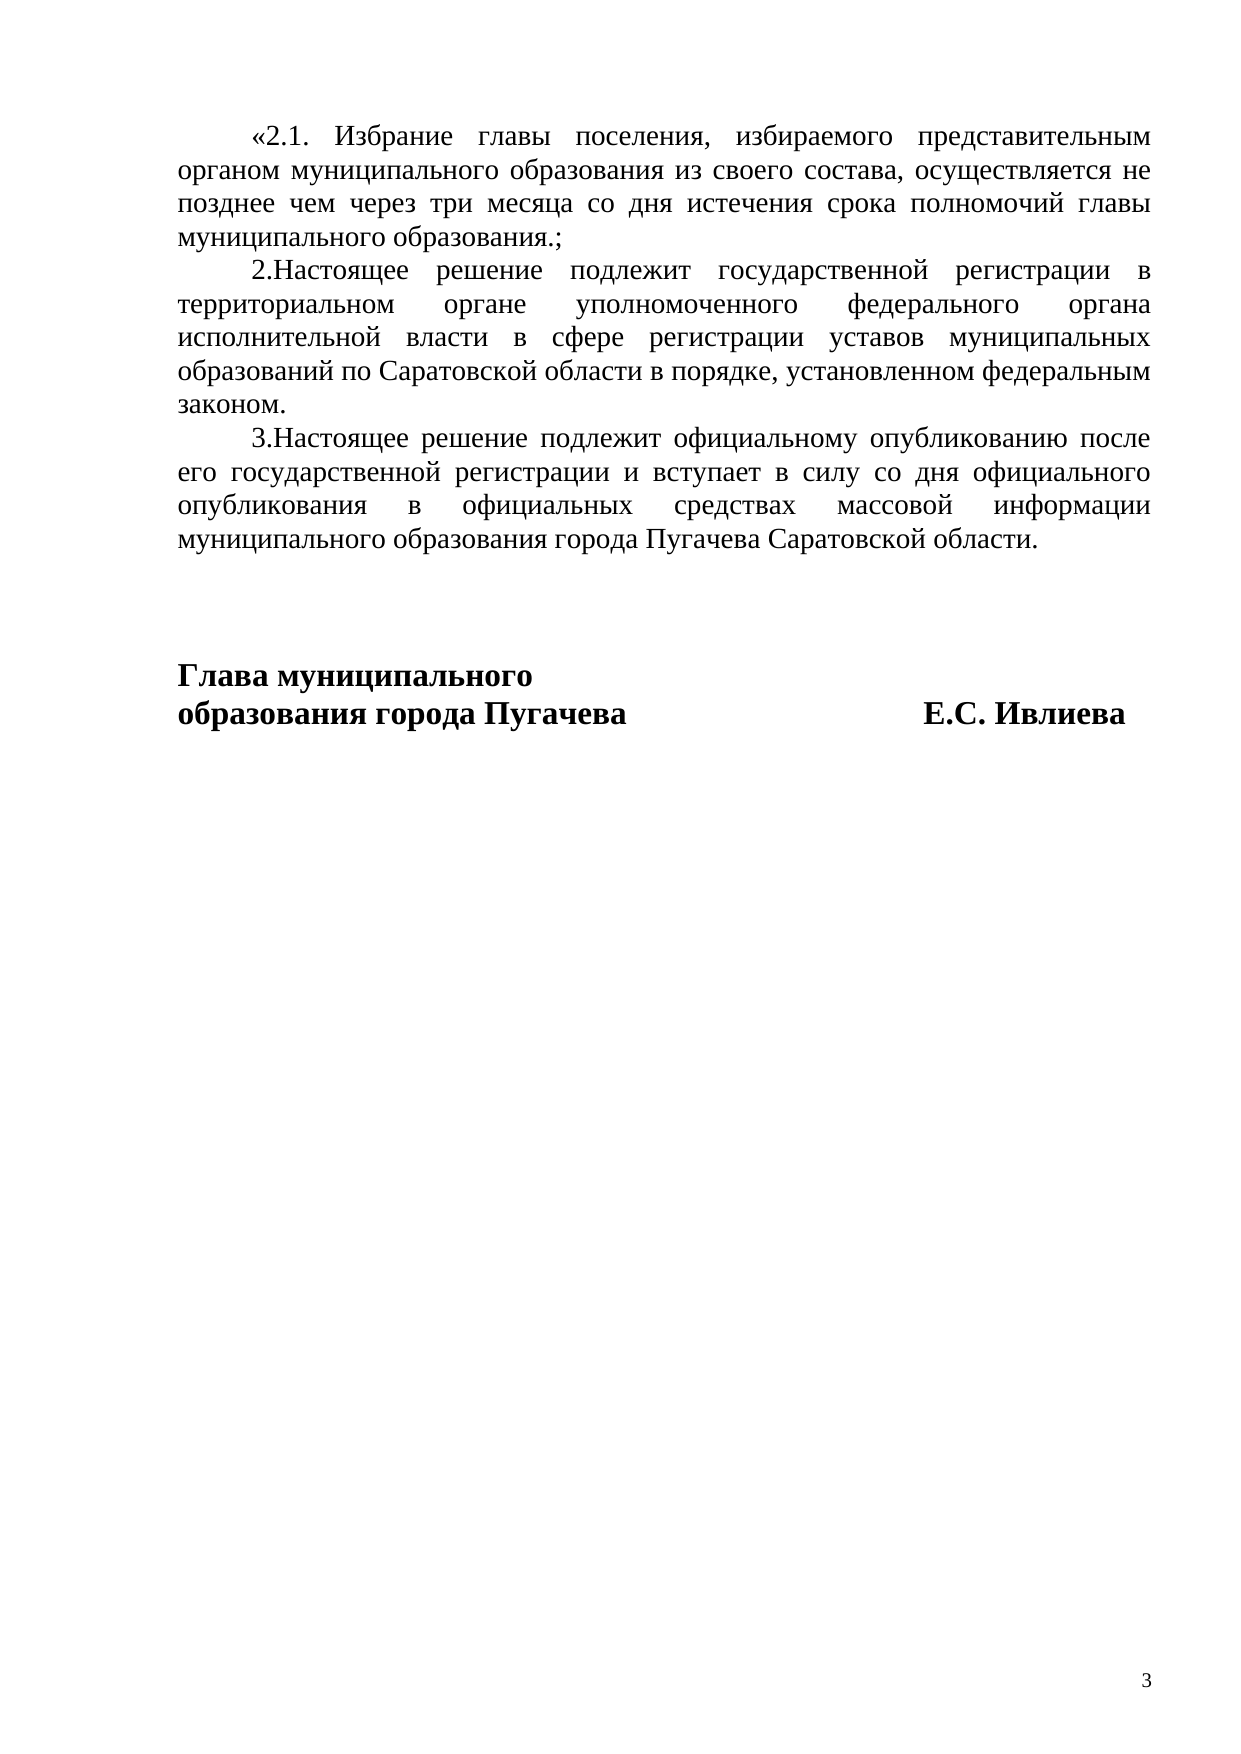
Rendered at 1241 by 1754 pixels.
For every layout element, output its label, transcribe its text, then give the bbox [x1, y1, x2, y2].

text «2.1. Избрание главы поселения, избираемого представительным органом муниципального образования из своего состава, осуществляется не позднее чем через три месяца со дня истечения срока полномочий главы муниципального образования.; [177, 118, 1152, 252]
text 3.Настоящее решение подлежит официальному опубликованию после его государственной регистрации и вступает в силу со дня официального опубликования в официальных средствах массовой информации муниципального образования города Пугачева Саратовской области. [177, 420, 1152, 554]
text Глава муниципального [177, 655, 1152, 693]
text 2.Настоящее решение подлежит государственной регистрации в территориальном органе уполномоченного федерального органа исполнительной власти в сфере регистрации уставов муниципальных образований по Саратовской области в порядке, установленном федеральным законом. [177, 252, 1152, 420]
text образования города Пугачева Е.С. Ивлиева [177, 693, 1152, 732]
